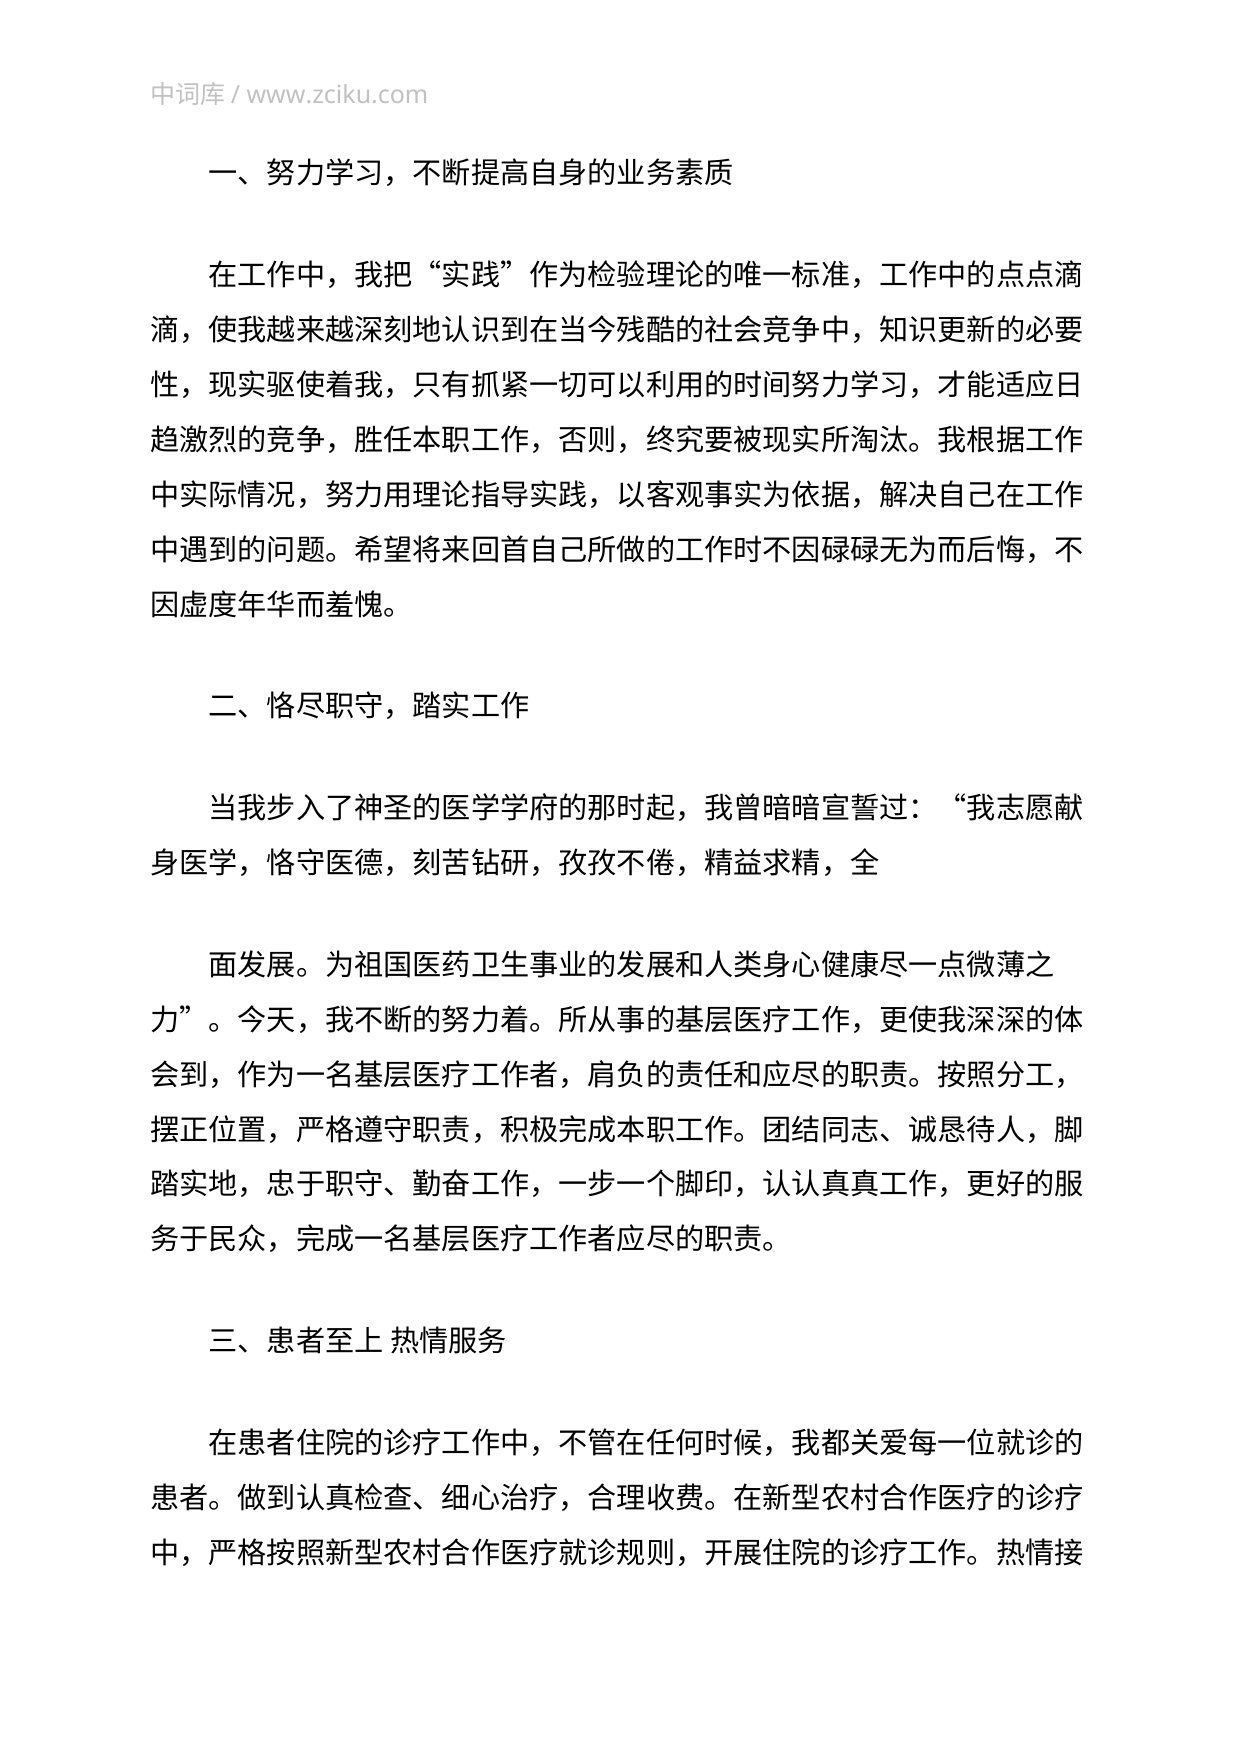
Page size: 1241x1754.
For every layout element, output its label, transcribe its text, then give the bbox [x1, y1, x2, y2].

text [150, 1419, 1090, 1571]
text 三、患者至上 热情服务 [150, 1318, 1090, 1360]
text 在工作中，我把“实践”作为检验理论的唯一标准，工作中的点点滴滴，使我越来越深刻地认识到在当今残酷的社会竞争中，知识更新的必要性，现实驱使着我，只有抓紧一切可以利用的时间努力学习，才能适应日趋激烈的竞争，胜任本职工作，否则，终究要被现实所淘汰。我根据工作中实际情况，努力用理论指导实践，以客观事实为依据，解决自己在工作中遇到的问题。希望将来回首自己所做的工作时不因碌碌无为而后悔，不因虚度年华而羞愧。 [150, 252, 1090, 623]
text 当我步入了神圣的医学学府的那时起，我曾暗暗宣誓过：“我志愿献身医学，恪守医德，刻苦钻研，孜孜不倦，精益求精，全 [150, 785, 1090, 882]
text 面发展。为祖国医药卫生事业的发展和人类身心健康尽一点微薄之力”。今天，我不断的努力着。所从事的基层医疗工作，更使我深深的体会到，作为一名基层医疗工作者，肩负的责任和应尽的职责。按照分工，摆正位置，严格遵守职责，积极完成本职工作。团结同志、诚恳待人，脚踏实地，忠于职守、勤奋工作，一步一个脚印，认认真真工作，更好的服务于民众，完成一名基层医疗工作者应尽的职责。 [150, 941, 1090, 1258]
text 二、恪尽职守，踏实工作 [150, 683, 1090, 725]
text 一、努力学习，不断提高自身的业务素质 [150, 150, 1090, 192]
